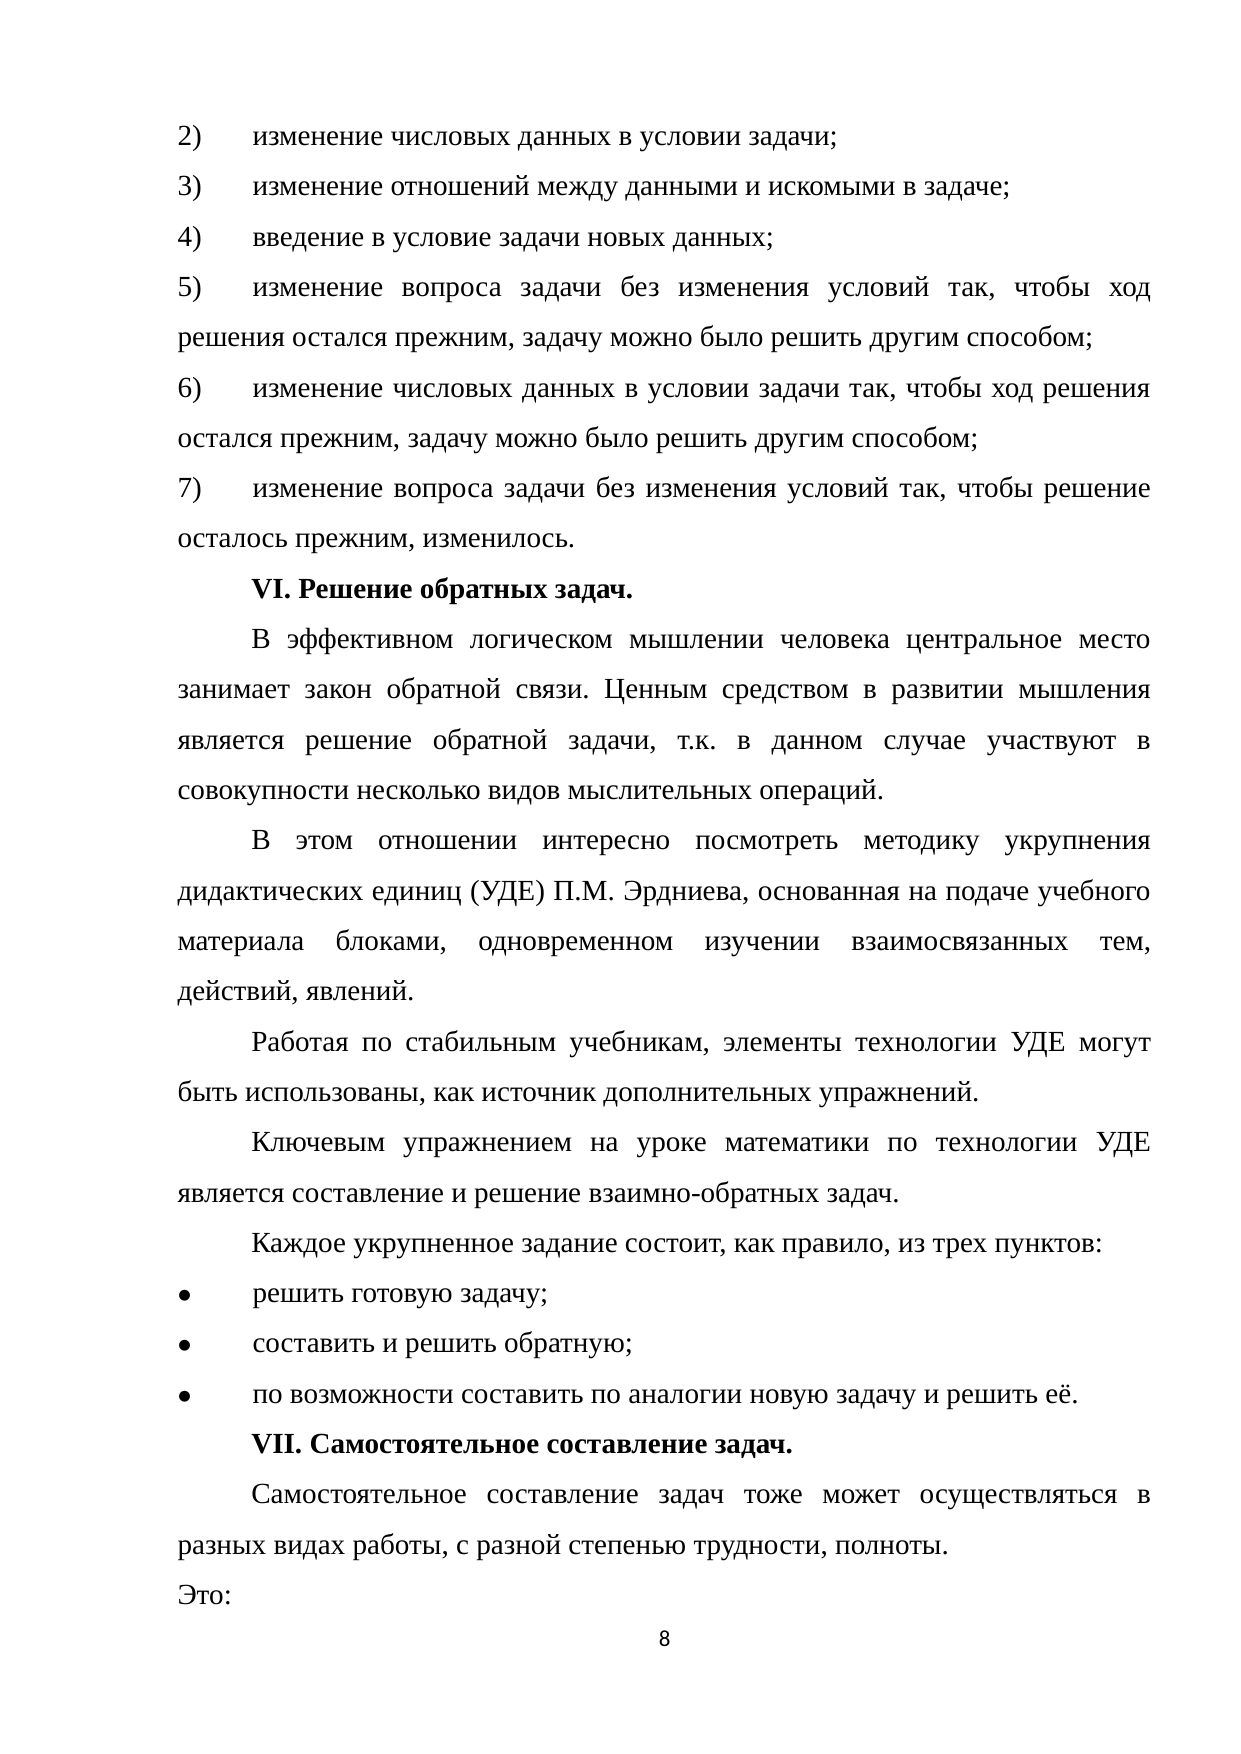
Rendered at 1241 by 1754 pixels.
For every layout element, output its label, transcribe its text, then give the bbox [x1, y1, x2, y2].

list решить готовую задачу; [177, 1275, 1152, 1309]
list по возможности составить по аналогии новую задачу и решить её. [177, 1376, 1152, 1409]
text VII. Самостоятельное составление задач. [177, 1426, 1152, 1460]
list изменение отношений между данными и искомыми в задаче; [177, 168, 1152, 202]
list изменение числовых данных в условии задачи так, чтобы ход решения остался прежним, задачу можно было решить другим способом; [177, 370, 1152, 453]
text В этом отношении интересно посмотреть методику укрупнения дидактических единиц (УДЕ) П.М. Эрдниева, основанная на подаче учебного материала блоками, одновременном изучении взаимосвязанных тем, действий, явлений. [177, 822, 1152, 1007]
list изменение вопроса задачи без изменения условий так, чтобы решение осталось прежним, изменилось. [177, 470, 1152, 554]
text Работая по стабильным учебникам, элементы технологии УДЕ могут быть использованы, как источник дополнительных упражнений. [177, 1024, 1152, 1108]
text В эффективном логическом мышлении человека центральное место занимает закон обратной связи. Ценным средством в развитии мышления является решение обратной задачи, т.к. в данном случае участвуют в совокупности несколько видов мыслительных операций. [177, 621, 1152, 806]
text Каждое укрупненное задание состоит, как правило, из трех пунктов: [177, 1225, 1152, 1258]
text VI. Решение обратных задач. [177, 571, 1152, 604]
text Это: [177, 1577, 1152, 1611]
text Самостоятельное составление задач тоже может осуществляться в разных видах работы, с разной степенью трудности, полноты. [177, 1477, 1152, 1560]
list изменение вопроса задачи без изменения условий так, чтобы ход решения остался прежним, задачу можно было решить другим способом; [177, 269, 1152, 353]
text Ключевым упражнением на уроке математики по технологии УДЕ является составление и решение взаимно-обратных задач. [177, 1124, 1152, 1208]
list введение в условие задачи новых данных; [177, 219, 1152, 252]
list изменение числовых данных в условии задачи; [177, 118, 1152, 152]
list составить и решить обратную; [177, 1326, 1152, 1359]
